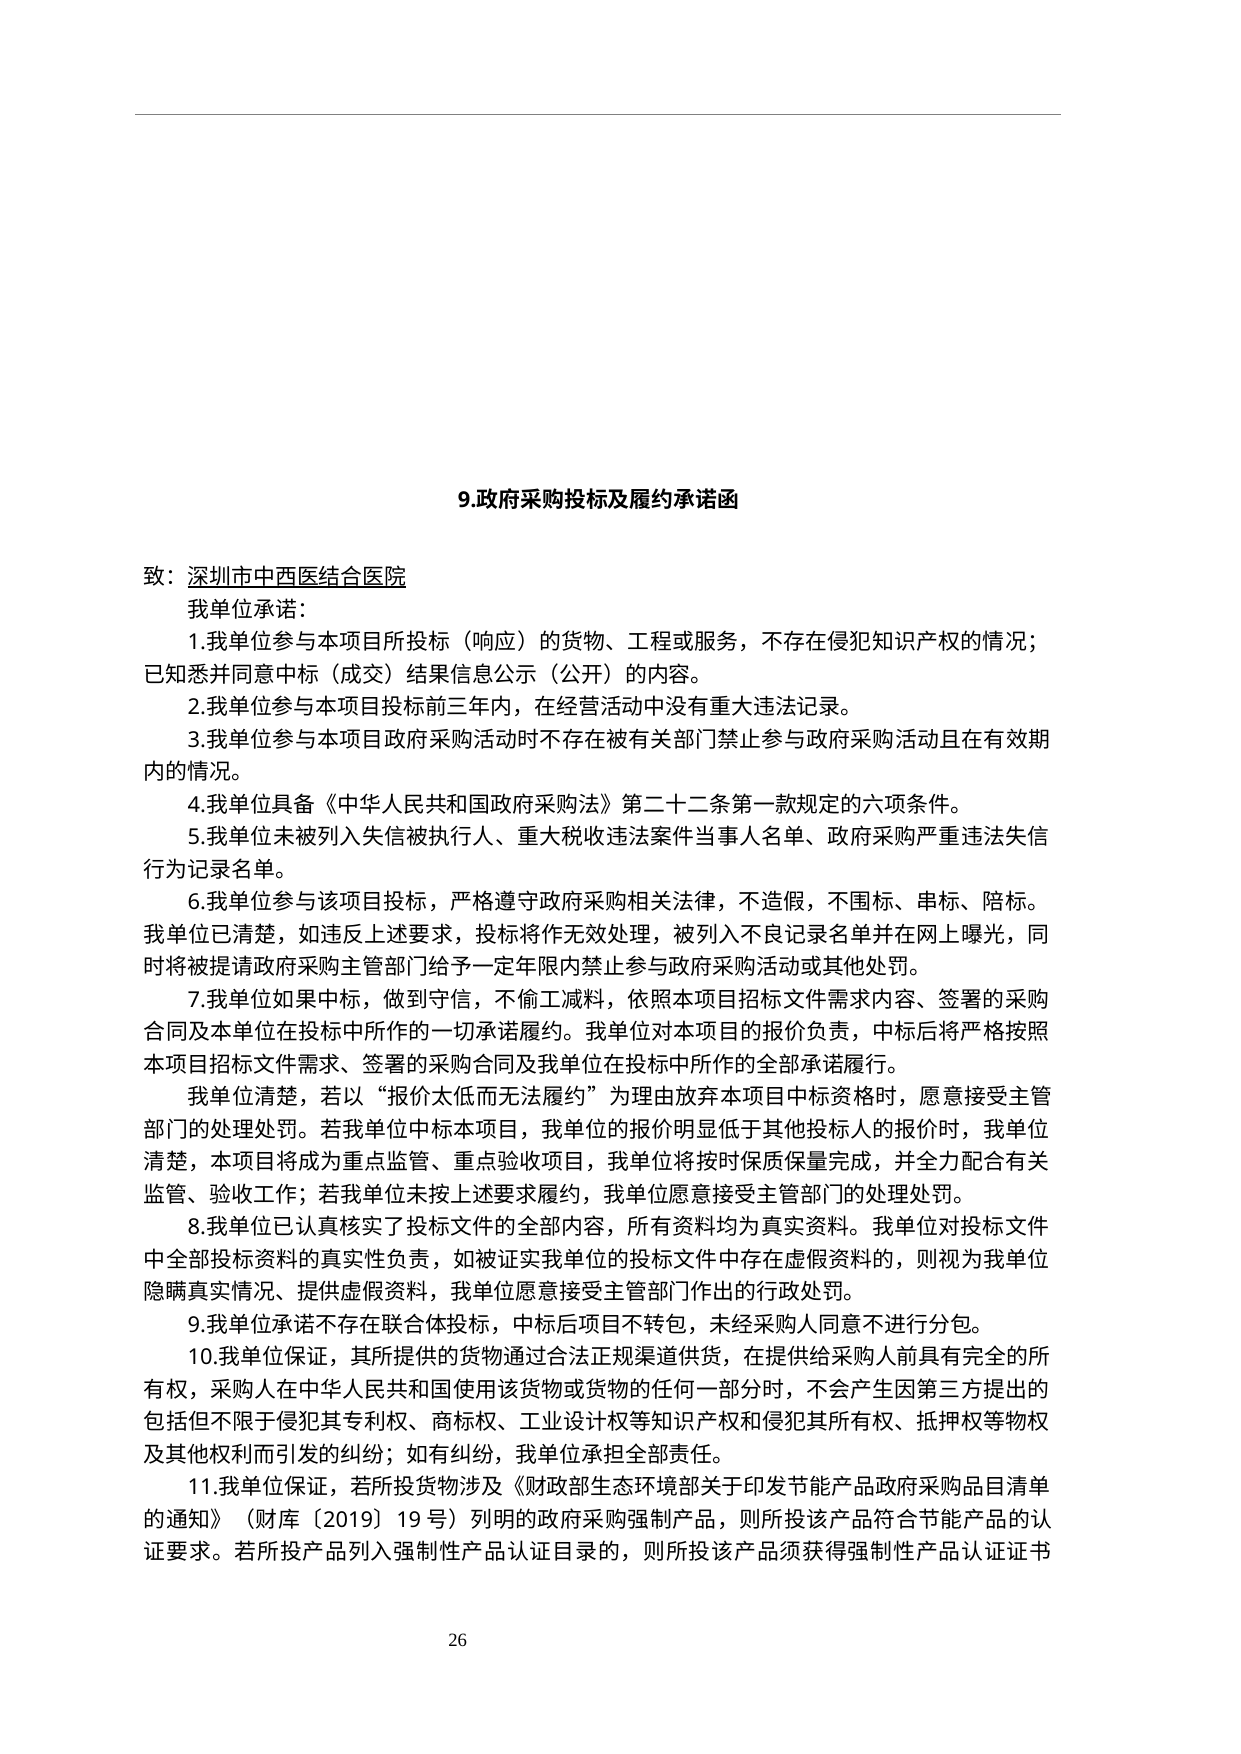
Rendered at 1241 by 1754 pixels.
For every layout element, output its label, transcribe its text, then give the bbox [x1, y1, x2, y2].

text 5.我单位未被列入失信被执行人、重大税收违法案件当事人名单、政府采购严重违法失信行为记录名单。 [144, 819, 1053, 884]
text 3.我单位参与本项目政府采购活动时不存在被有关部门禁止参与政府采购活动且在有效期内的情况。 [144, 721, 1053, 786]
text 7.我单位如果中标，做到守信，不偷工减料，依照本项目招标文件需求内容、签署的采购合同及本单位在投标中所作的一切承诺履约。我单位对本项目的报价负责，中标后将严格按照本项目招标文件需求、签署的采购合同及我单位在投标中所作的全部承诺履行。 [144, 981, 1053, 1079]
text 9.我单位承诺不存在联合体投标，中标后项目不转包，未经采购人同意不进行分包。 [144, 1306, 1053, 1339]
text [144, 1469, 1053, 1566]
text 2.我单位参与本项目投标前三年内，在经营活动中没有重大违法记录。 [144, 689, 1053, 721]
text 4.我单位具备《中华人民共和国政府采购法》第二十二条第一款规定的六项条件。 [144, 786, 1053, 819]
text 1.我单位参与本项目所投标（响应）的货物、工程或服务，不存在侵犯知识产权的情况；已知悉并同意中标（成交）结果信息公示（公开）的内容。 [144, 624, 1053, 689]
text 我单位清楚，若以“报价太低而无法履约”为理由放弃本项目中标资格时，愿意接受主管部门的处理处罚。若我单位中标本项目，我单位的报价明显低于其他投标人的报价时，我单位清楚，本项目将成为重点监管、重点验收项目，我单位将按时保质保量完成，并全力配合有关监管、验收工作；若我单位未按上述要求履约，我单位愿意接受主管部门的处理处罚。 [144, 1079, 1053, 1209]
text 8.我单位已认真核实了投标文件的全部内容，所有资料均为真实资料。我单位对投标文件中全部投标资料的真实性负责，如被证实我单位的投标文件中存在虚假资料的，则视为我单位隐瞒真实情况、提供虚假资料，我单位愿意接受主管部门作出的行政处罚。 [144, 1209, 1053, 1306]
list 9.政府采购投标及履约承诺函 [144, 482, 1053, 515]
text 6.我单位参与该项目投标，严格遵守政府采购相关法律，不造假，不围标、串标、陪标。我单位已清楚，如违反上述要求，投标将作无效处理，被列入不良记录名单并在网上曝光，同时将被提请政府采购主管部门给予一定年限内禁止参与政府采购活动或其他处罚。 [144, 884, 1053, 981]
text 我单位承诺： [144, 591, 1138, 624]
text 10.我单位保证，其所提供的货物通过合法正规渠道供货，在提供给采购人前具有完全的所有权，采购人在中华人民共和国使用该货物或货物的任何一部分时，不会产生因第三方提出的包括但不限于侵犯其专利权、商标权、工业设计权等知识产权和侵犯其所有权、抵押权等物权及其他权利而引发的纠纷；如有纠纷，我单位承担全部责任。 [144, 1339, 1053, 1469]
text 致：深圳市中西医结合医院 [144, 559, 1053, 591]
